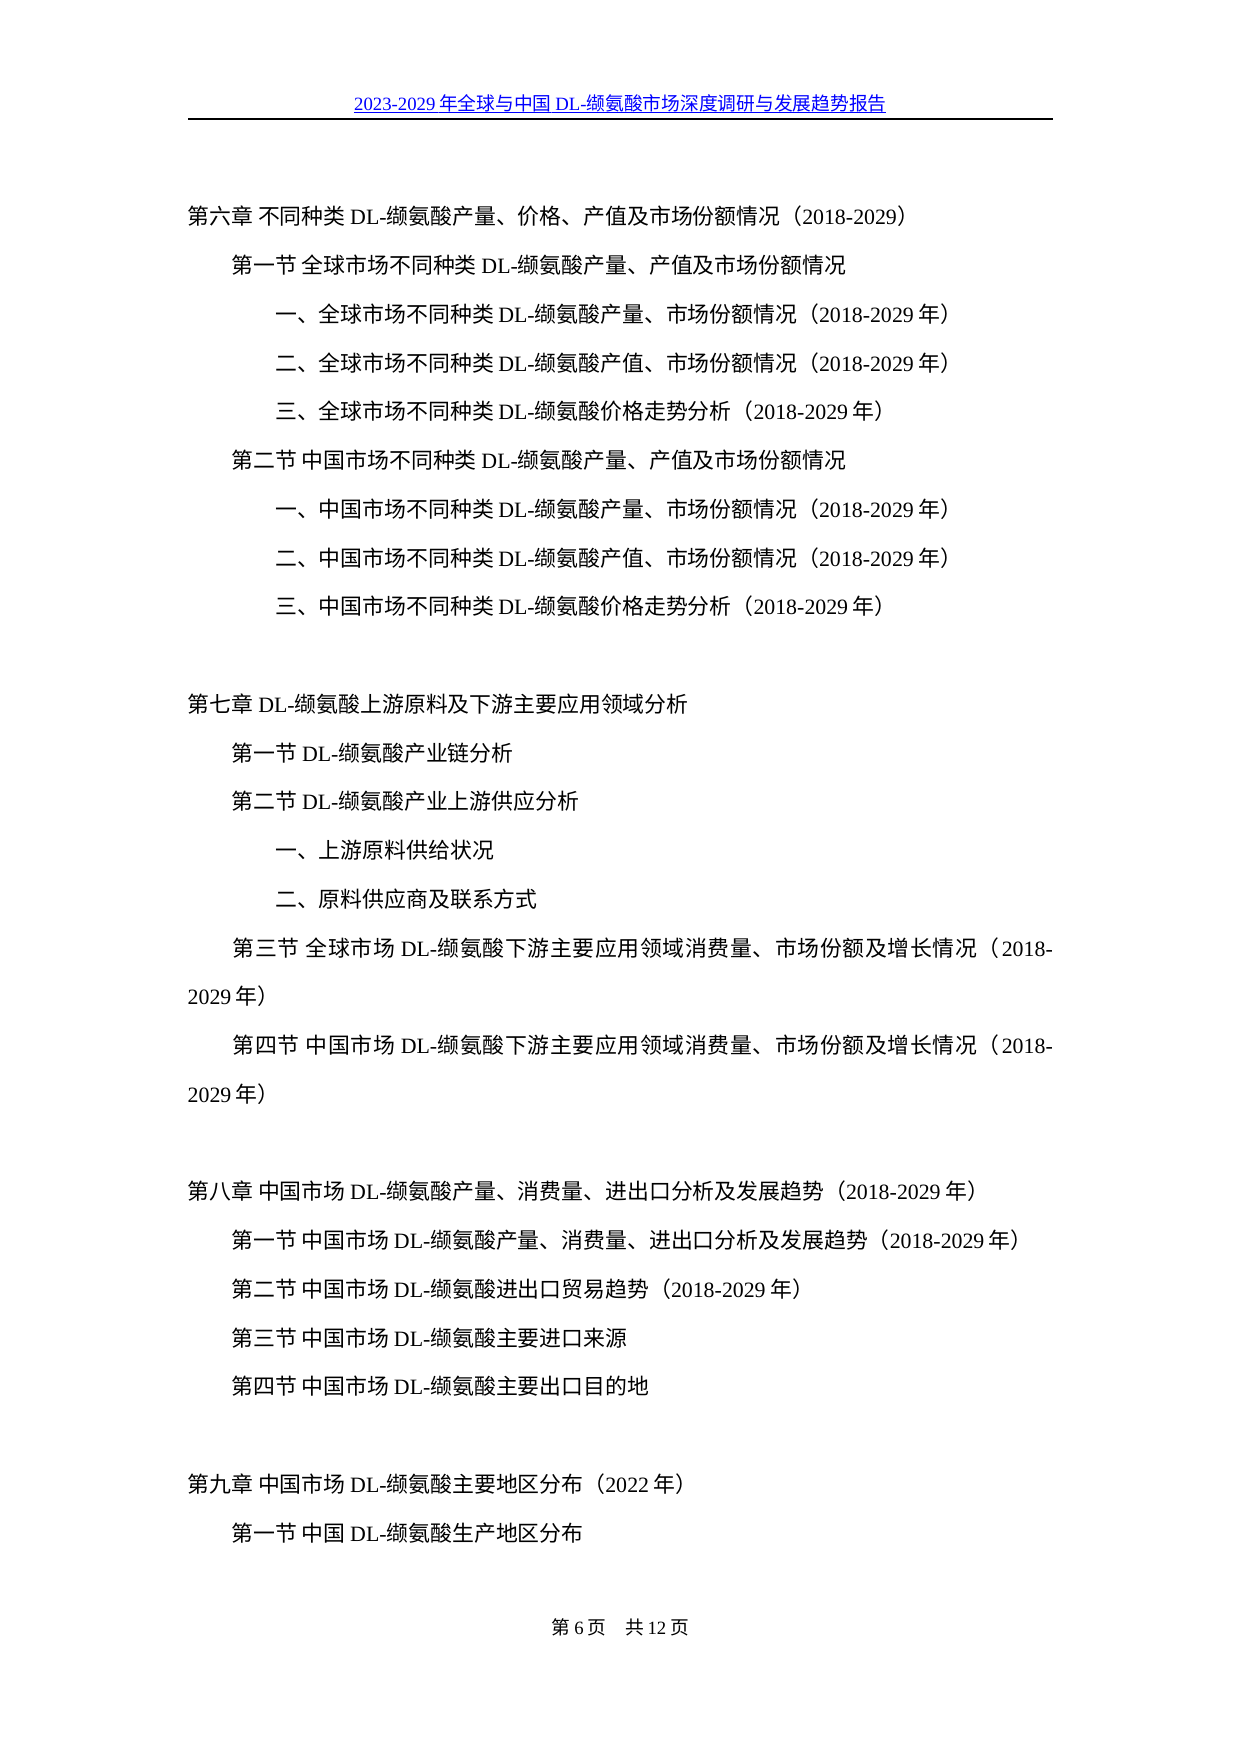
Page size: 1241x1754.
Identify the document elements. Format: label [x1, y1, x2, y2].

text [187, 150, 1053, 1548]
